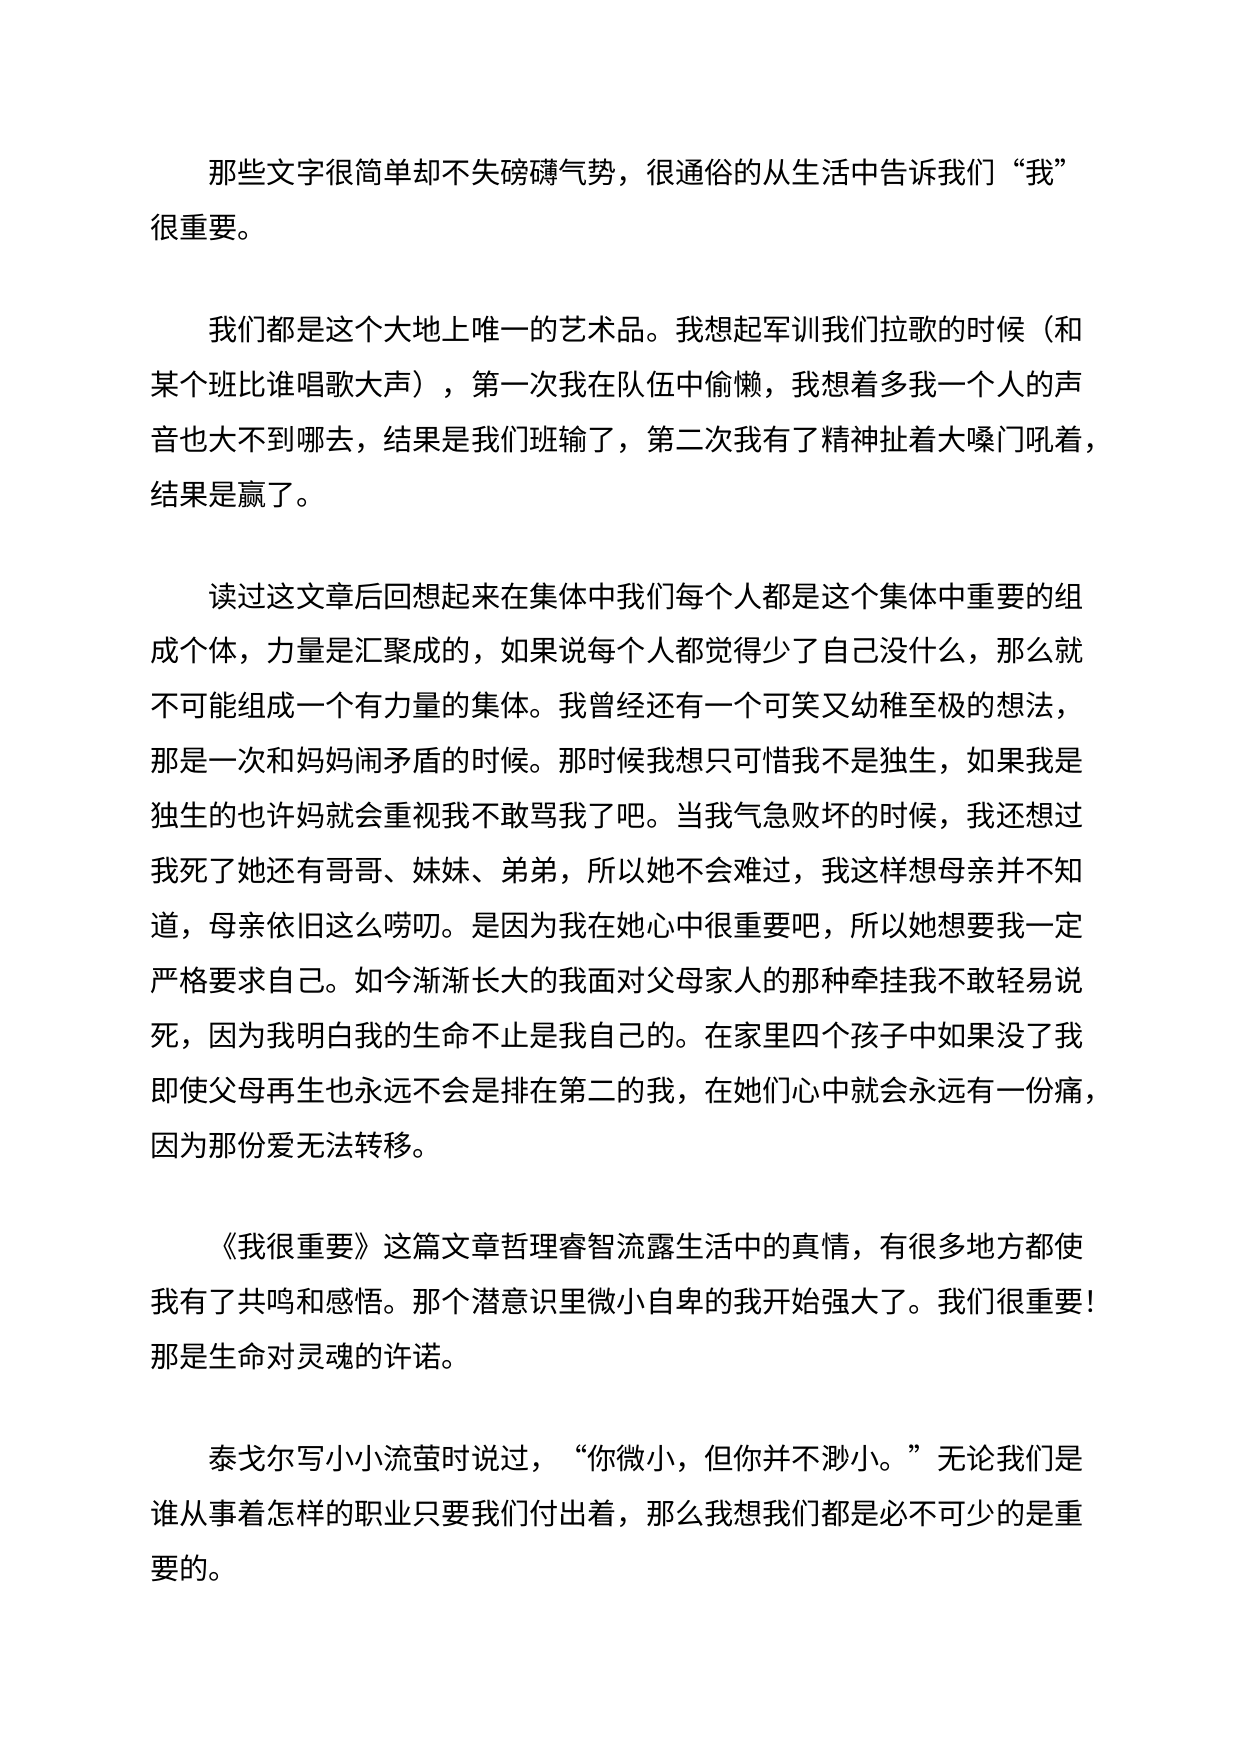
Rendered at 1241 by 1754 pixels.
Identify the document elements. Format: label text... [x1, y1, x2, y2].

text 读过这文章后回想起来在集体中我们每个人都是这个集体中重要的组成个体，力量是汇聚成的，如果说每个人都觉得少了自己没什么，那么就不可能组成一个有力量的集体。我曾经还有一个可笑又幼稚至极的想法，那是一次和妈妈闹矛盾的时候。那时候我想只可惜我不是独生，如果我是独生的也许妈就会重视我不敢骂我了吧。当我气急败坏的时候，我还想过我死了她还有哥哥、妹妹、弟弟，所以她不会难过，我这样想母亲并不知道，母亲依旧这么唠叨。是因为我在她心中很重要吧，所以她想要我一定严格要求自己。如今渐渐长大的我面对父母家人的那种牵挂我不敢轻易说死，因为我明白我的生命不止是我自己的。在家里四个孩子中如果没了我即使父母再生也永远不会是排在第二的我，在她们心中就会永远有一份痛，因为那份爱无法转移。 [150, 573, 1090, 1164]
text 《我很重要》这篇文章哲理睿智流露生活中的真情，有很多地方都使我有了共鸣和感悟。那个潜意识里微小自卑的我开始强大了。我们很重要！那是生命对灵魂的许诺。 [150, 1224, 1090, 1376]
text 泰戈尔写小小流萤时说过，“你微小，但你并不渺小。”无论我们是谁从事着怎样的职业只要我们付出着，那么我想我们都是必不可少的是重要的。 [150, 1435, 1090, 1587]
text 我们都是这个大地上唯一的艺术品。我想起军训我们拉歌的时候（和某个班比谁唱歌大声），第一次我在队伍中偷懒，我想着多我一个人的声音也大不到哪去，结果是我们班输了，第二次我有了精神扯着大嗓门吼着，结果是赢了。 [150, 307, 1090, 514]
text 那些文字很简单却不失磅礴气势，很通俗的从生活中告诉我们“我”很重要。 [150, 150, 1090, 247]
